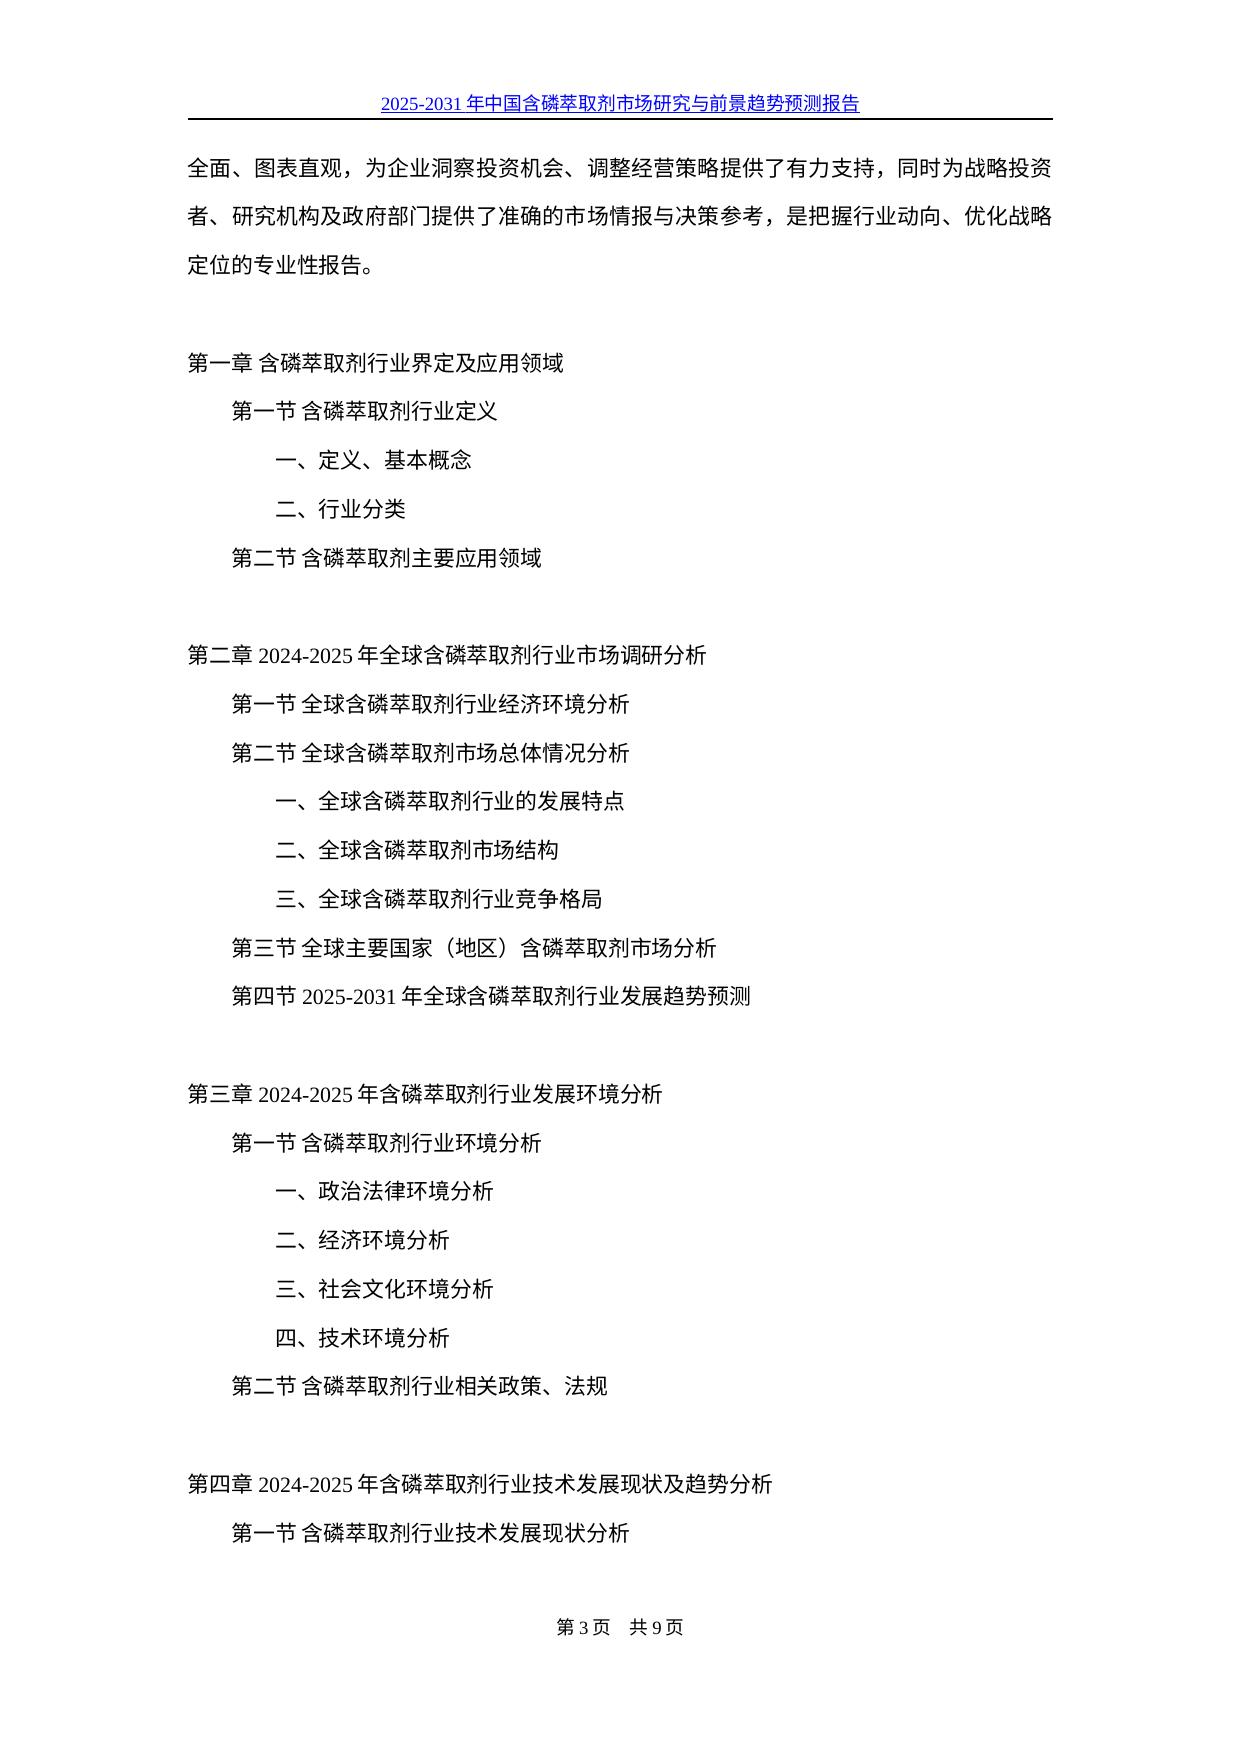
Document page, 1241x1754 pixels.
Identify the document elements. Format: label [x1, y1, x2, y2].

text [187, 150, 1053, 1548]
